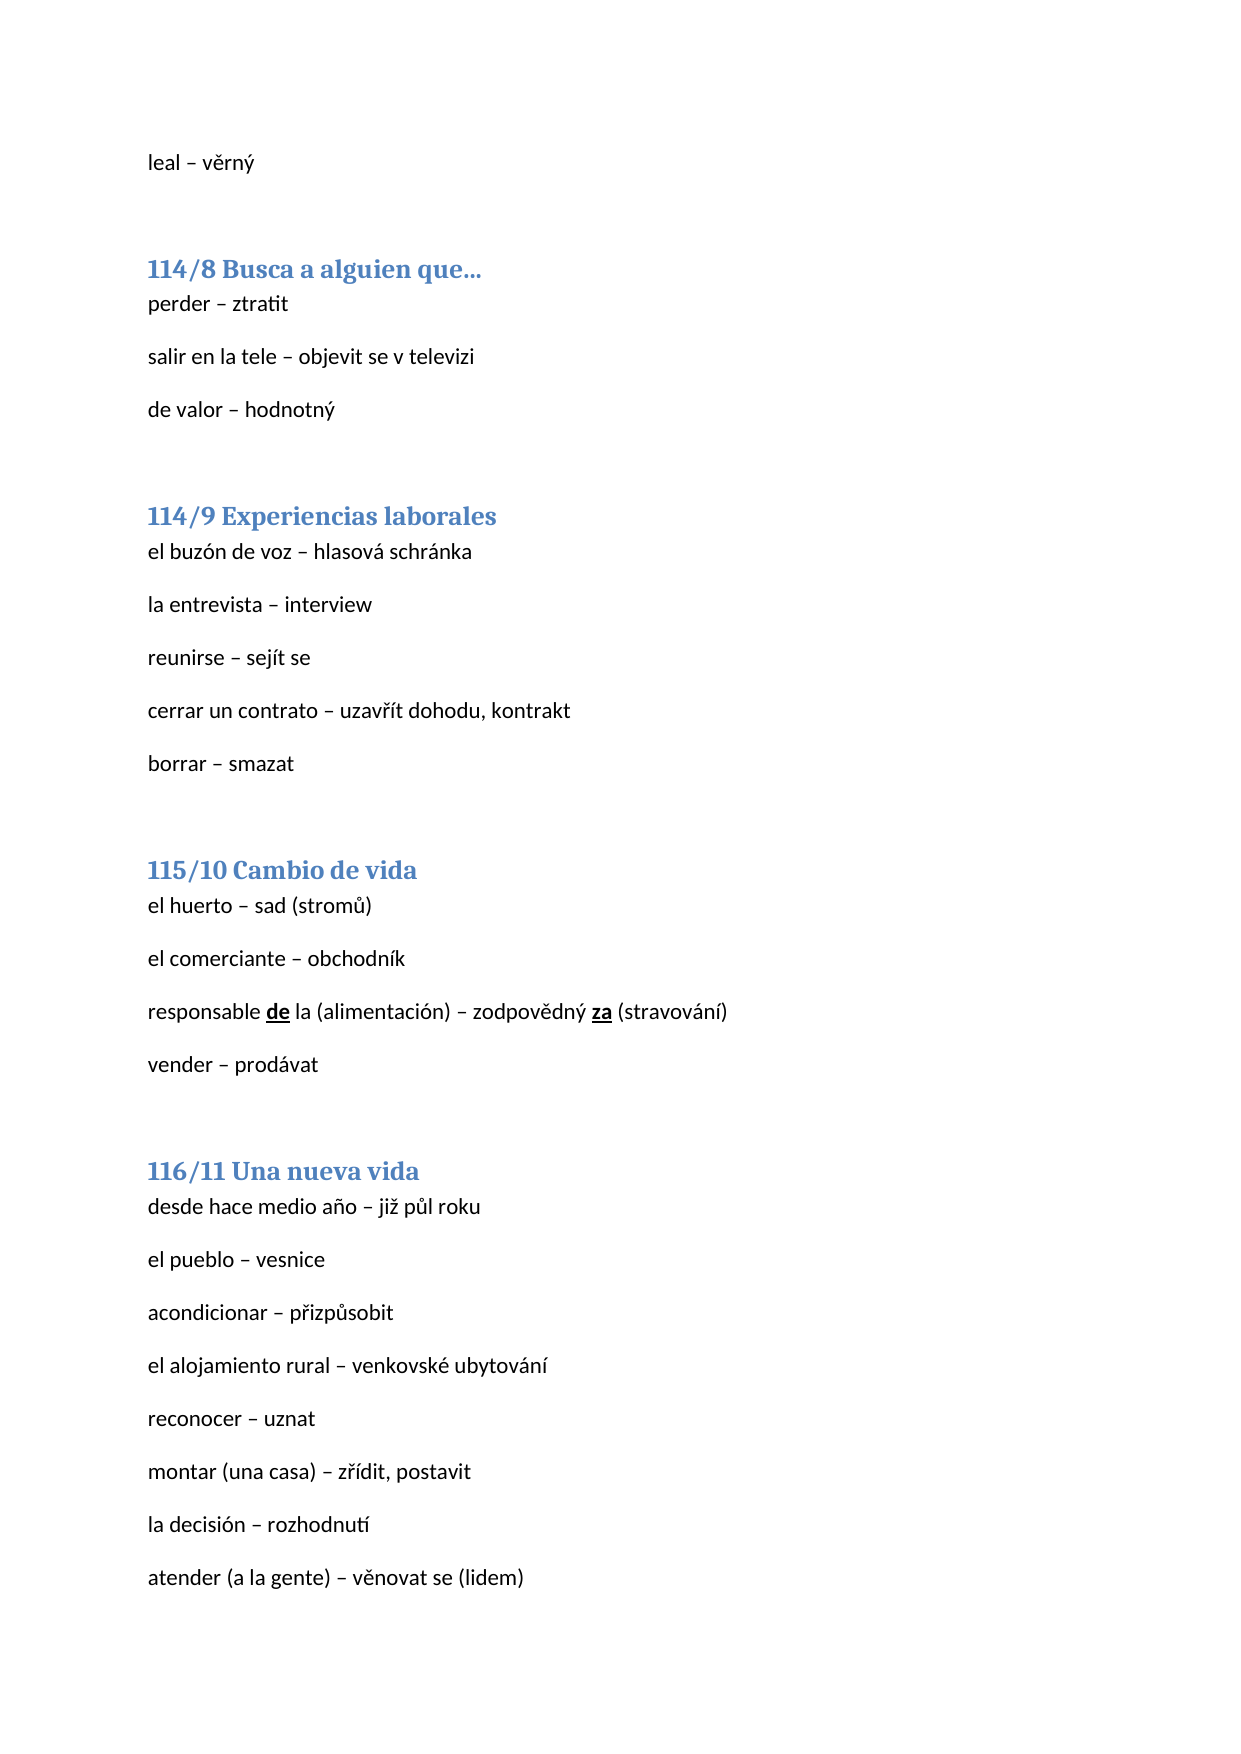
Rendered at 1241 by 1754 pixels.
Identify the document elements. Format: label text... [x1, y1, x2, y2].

text leal – věrný [148, 148, 1093, 176]
text el alojamiento rural – venkovské ubytování [148, 1351, 1093, 1379]
text desde hace medio año – již půl roku [148, 1192, 1093, 1220]
subtitle 114/8 Busca a alguien que... [148, 254, 1093, 285]
text el pueblo – vesnice [148, 1245, 1093, 1273]
text vender – prodávat [148, 1050, 1093, 1078]
text el huerto – sad (stromů) [148, 891, 1093, 919]
text el comerciante – obchodník [148, 944, 1093, 972]
text la decisión – rozhodnutí [148, 1510, 1093, 1538]
text montar (una casa) – zřídit, postavit [148, 1457, 1093, 1485]
text atender (a la gente) – věnovat se (lidem) [148, 1563, 1093, 1591]
text acondicionar – přizpůsobit [148, 1298, 1093, 1326]
text reunirse – sejít se [148, 643, 1093, 671]
text reconocer – uznat [148, 1404, 1093, 1432]
subtitle 116/11 Una nueva vida [148, 1156, 1093, 1187]
text perder – ztratit [148, 289, 1093, 317]
subtitle 114/9 Experiencias laborales [148, 501, 1093, 533]
text de valor – hodnotný [148, 395, 1093, 423]
text salir en la tele – objevit se v televizi [148, 342, 1093, 370]
text responsable de la (alimentación) – zodpovědný za (stravování) [148, 997, 1093, 1025]
subtitle 115/10 Cambio de vida [148, 855, 1093, 886]
text el buzón de voz – hlasová schránka [148, 537, 1093, 565]
text la entrevista – interview [148, 590, 1093, 618]
text borrar – smazat [148, 749, 1093, 777]
text cerrar un contrato – uzavřít dohodu, kontrakt [148, 696, 1093, 724]
